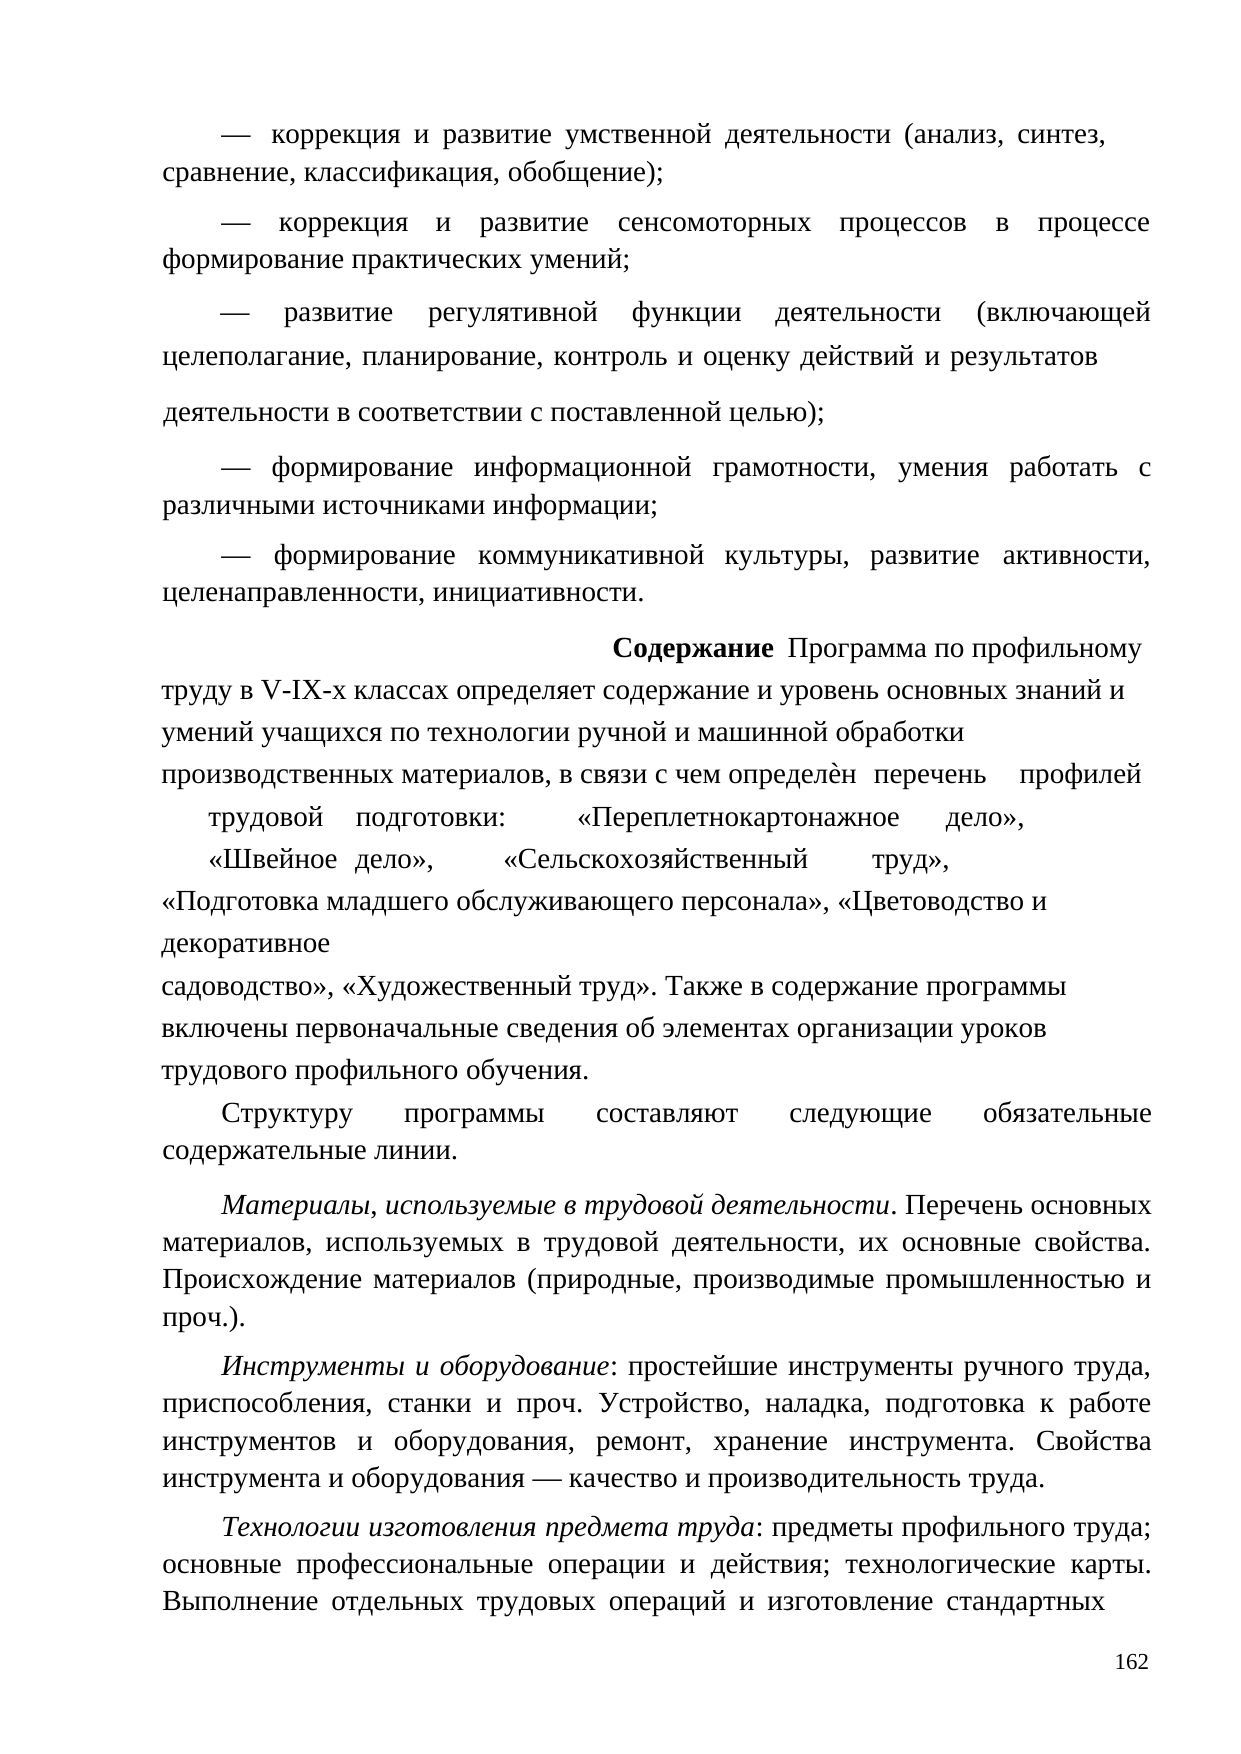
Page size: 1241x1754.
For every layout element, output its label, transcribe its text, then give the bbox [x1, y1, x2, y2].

list коррекция и развитие сенсомоторных процессов в процессе формирование практических умений; [162, 204, 1151, 274]
text Инструменты и оборудование: простейшие инструменты ручного труда, приспособления, станки и проч. Устройство, наладка, подготовка к работе инструментов и оборудования, ремонт, хранение инструмента. Свойства инструмента и оборудования ― качество и производительность труда. [162, 1348, 1152, 1493]
text производственных материалов, в связи с чем определѐн перечень профилей трудовой подготовки: «Переплетнокартонажное дело», [161, 757, 1142, 832]
list коррекция и развитие умственной деятельности (анализ, синтез, сравнение, классификация, обобщение); [162, 117, 1151, 188]
text Материалы, используемые в трудовой деятельности. Перечень основных материалов, используемых в трудовой деятельности, их основные свойства. Происхождение материалов (природные, производимые промышленностью и проч.). [162, 1187, 1152, 1332]
text деятельности в соответствии с поставленной целью); [163, 394, 1232, 427]
list формирование информационной грамотности, умения работать с различными источниками информации; [162, 449, 1152, 521]
list формирование коммуникативной культуры, развитие активности, целенаправленности, инициативности. [162, 537, 1151, 608]
text садоводство», «Художественный труд». Также в содержание программы включены первоначальные сведения об элементах организации уроков трудового профильного обучения. [161, 968, 1151, 1086]
list развитие регулятивной функции деятельности (включающей целеполагание, планирование, контроль и оценку действий и результатов [162, 294, 1151, 372]
text «Швейное дело», «Сельскохозяйственный труд», «Подготовка младшего обслуживающего персонала», «Цветоводство и декоративное [161, 841, 1113, 959]
text Структуру программы составляют следующие обязательные содержательные линии. [162, 1095, 1152, 1166]
text Содержание Программа по профильному труду в V-IX-х классах определяет содержание и уровень основных знаний и умений учащихся по технологии ручной и машинной обработки [161, 630, 1142, 748]
text Технологии изготовления предмета труда: предметы профильного труда; основные профессиональные операции и действия; технологические карты. Выполнение отдельных трудовых операций и изготовление стандартных [162, 1509, 1152, 1617]
